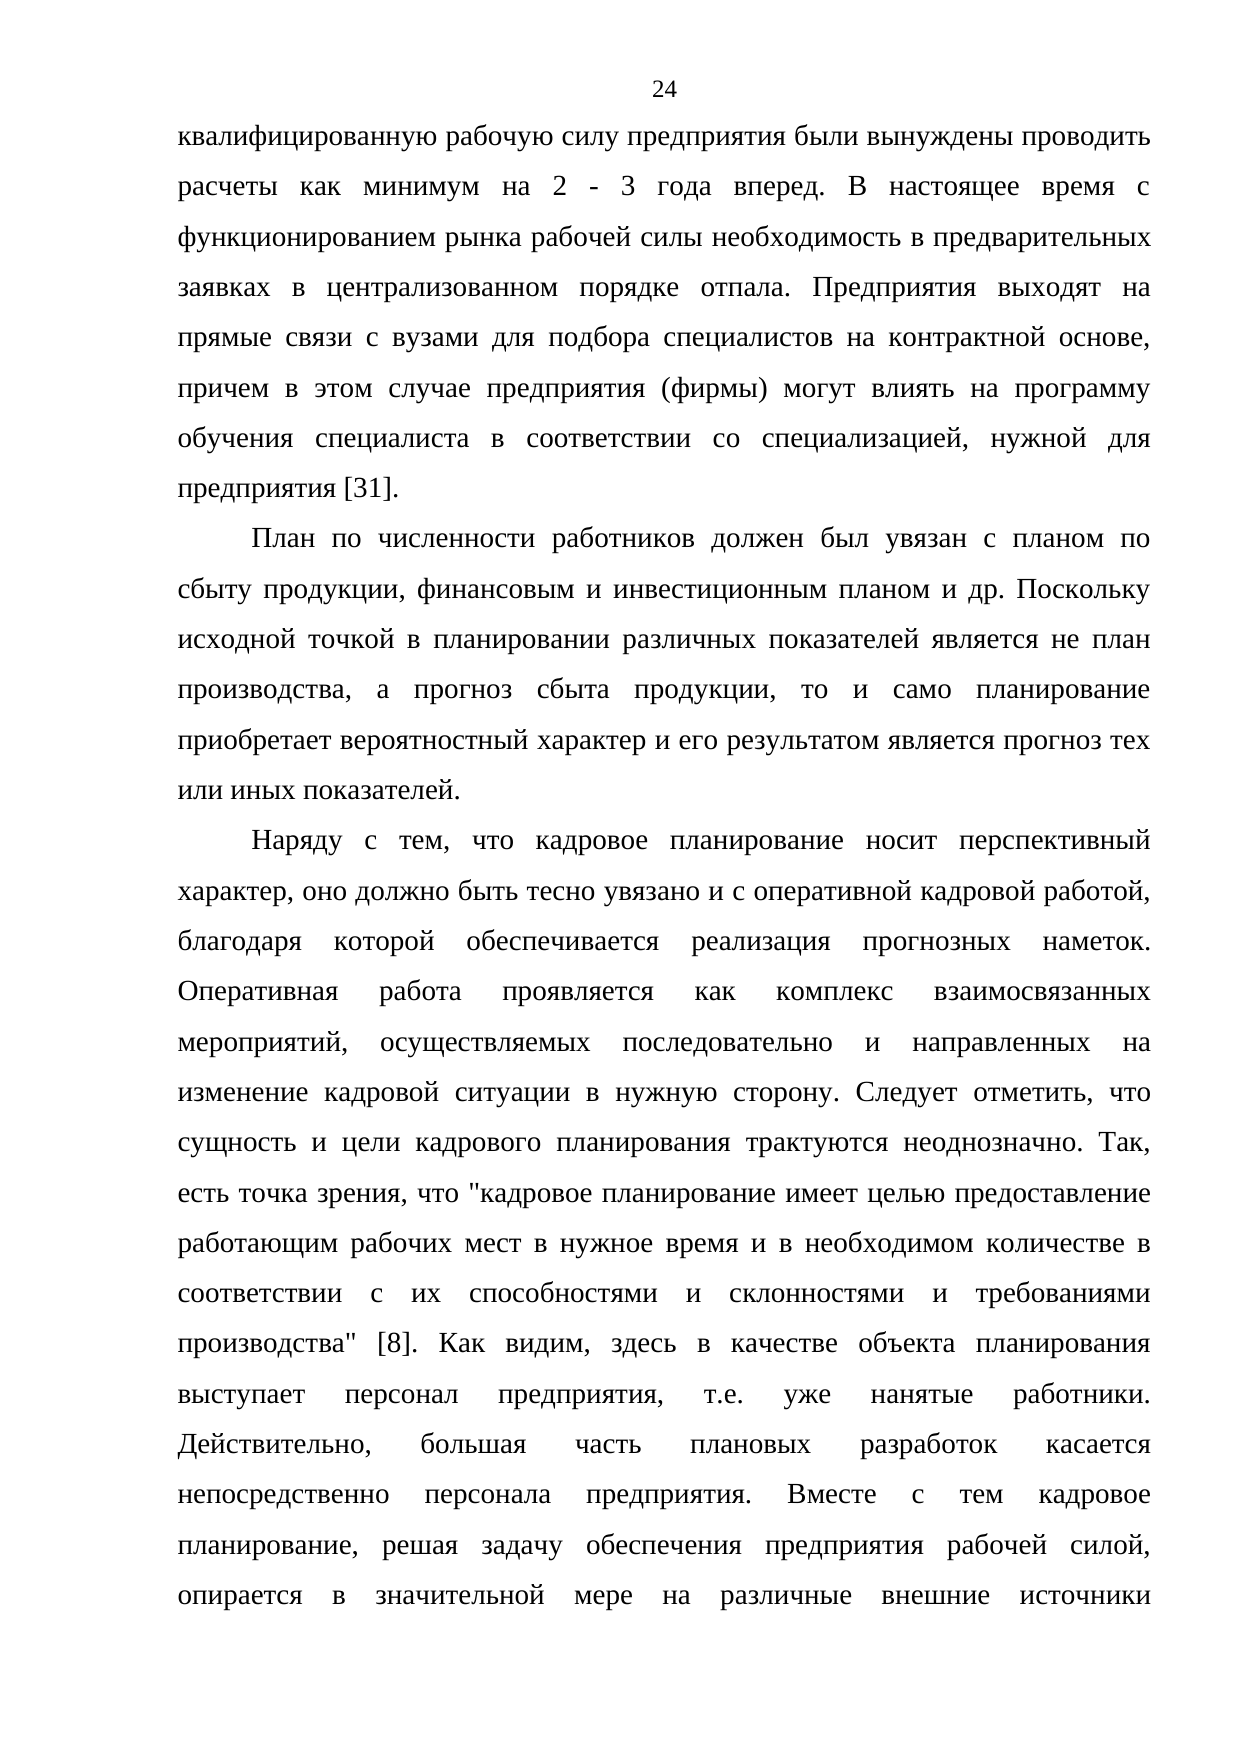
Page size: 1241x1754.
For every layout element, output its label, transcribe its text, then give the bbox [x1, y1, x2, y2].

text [177, 822, 1152, 1611]
text План по численности работников должен был увязан с планом по сбыту продукции, финансовым и инвестиционным планом и др. Поскольку исходной точкой в планировании различных показателей является не план производства, а прогноз сбыта продукции, то и само планирование приобретает вероятностный характер и его результатом является прогноз тех или иных показателей. [177, 521, 1152, 806]
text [177, 118, 1152, 504]
